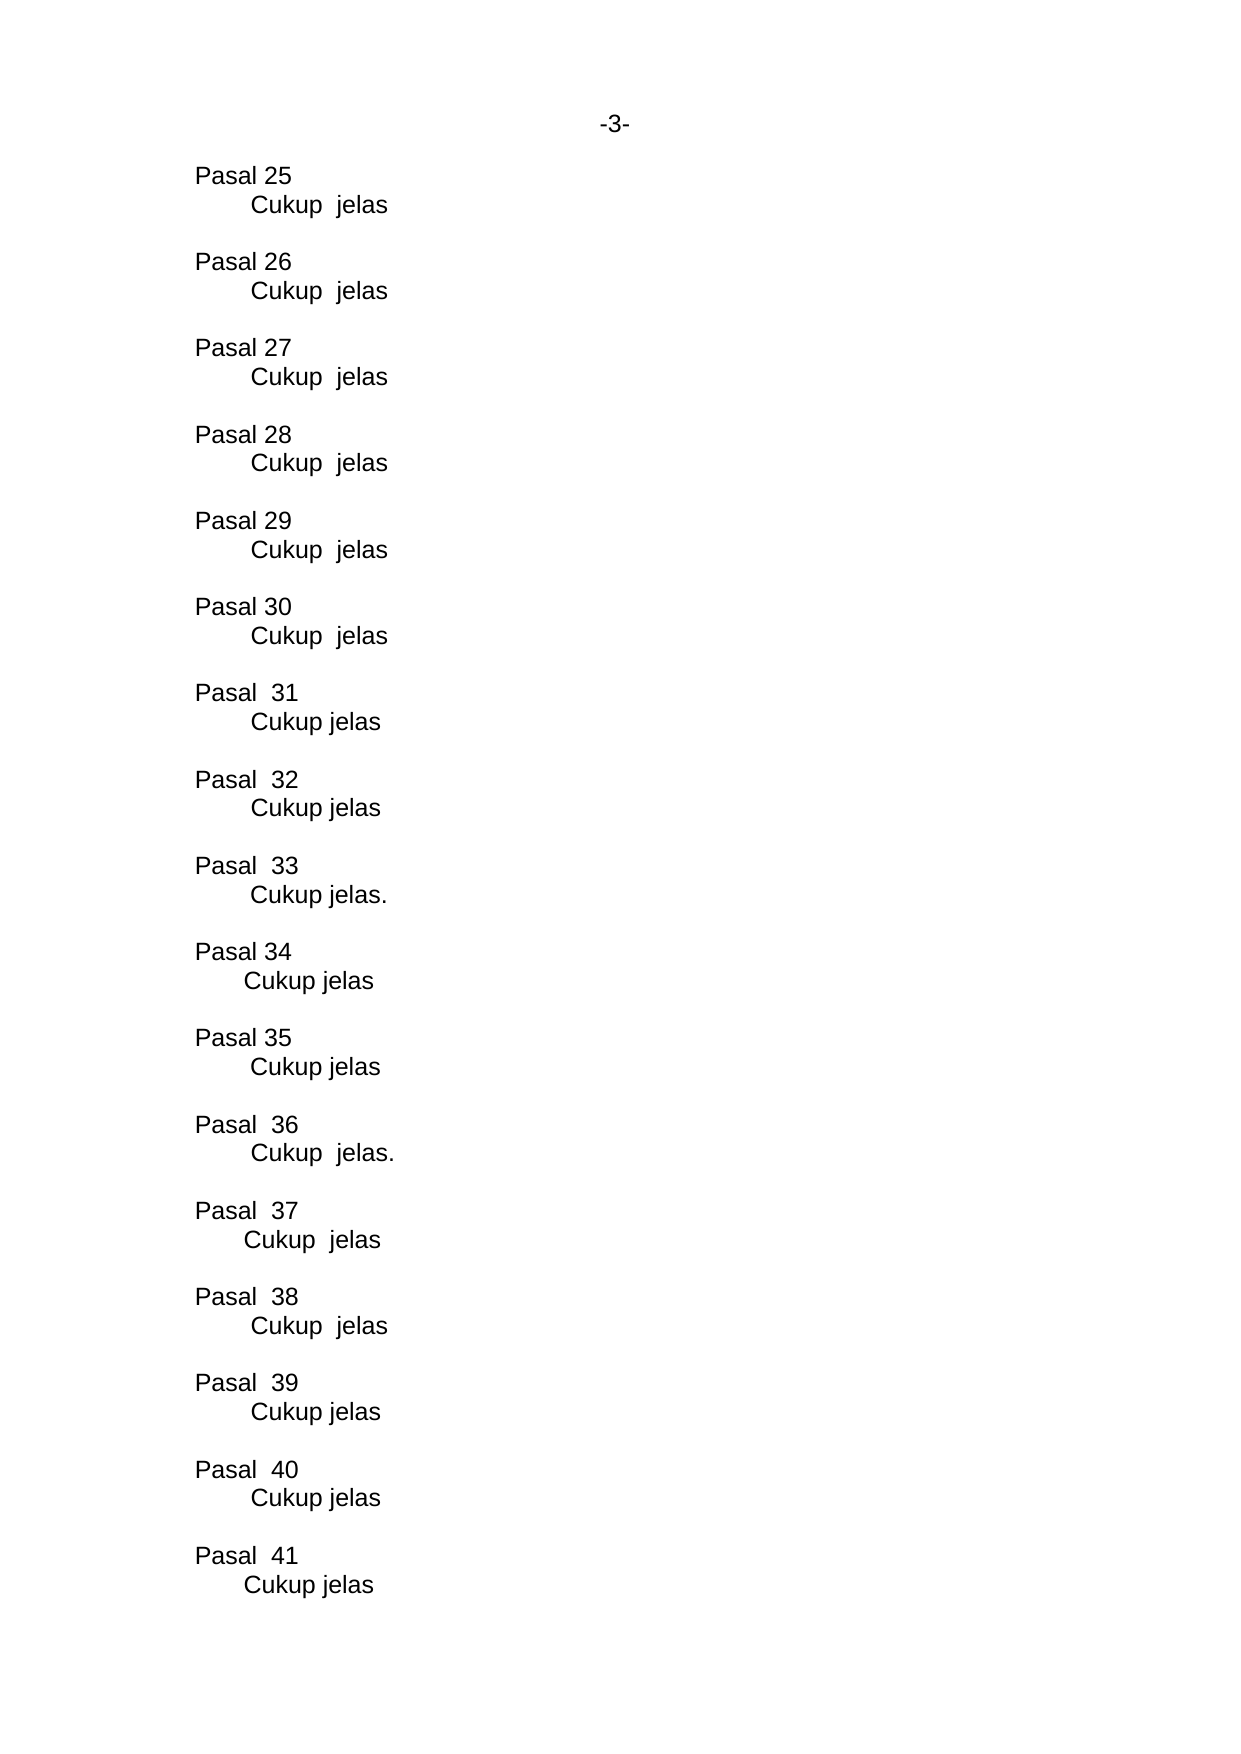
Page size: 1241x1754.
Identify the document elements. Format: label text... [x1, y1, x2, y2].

text Cukup jelas [194, 1224, 1092, 1253]
text Pasal 34 [194, 937, 1092, 966]
text Cukup jelas [148, 362, 1092, 391]
text Pasal 35 [194, 1023, 1092, 1052]
text Pasal 26 [194, 247, 1092, 276]
text Cukup jelas [194, 1397, 1092, 1426]
text Cukup jelas [148, 1483, 1092, 1512]
text Pasal 31 [194, 678, 1092, 707]
text Pasal 40 [194, 1454, 1092, 1483]
text Pasal 27 [194, 333, 1092, 362]
text Pasal 30 [194, 592, 1092, 621]
text Pasal 38 [194, 1282, 1092, 1311]
text Pasal 29 [194, 506, 1092, 534]
text Cukup jelas [148, 621, 1092, 649]
text Cukup jelas [148, 966, 1092, 994]
text Cukup jelas [148, 1311, 1092, 1339]
text Pasal 39 [194, 1368, 1092, 1397]
text Cukup jelas [194, 1569, 1092, 1598]
text Cukup jelas [148, 189, 1092, 218]
text Pasal 41 [194, 1541, 1092, 1569]
text Pasal 32 [194, 764, 1092, 793]
text Cukup jelas [194, 707, 1092, 736]
text Cukup jelas [148, 276, 1092, 304]
text Cukup jelas. [194, 879, 1092, 908]
text Pasal 25 [194, 161, 1092, 189]
text Cukup jelas [194, 1052, 1092, 1081]
text Pasal 33 [194, 851, 1092, 879]
text Pasal 36 [194, 1109, 1092, 1138]
text Cukup jelas [148, 534, 1092, 563]
text Pasal 28 [194, 419, 1092, 448]
text Cukup jelas. [148, 1138, 1092, 1167]
text Cukup jelas [148, 793, 1092, 822]
text Cukup jelas [148, 448, 1092, 477]
text Pasal 37 [194, 1196, 1092, 1224]
